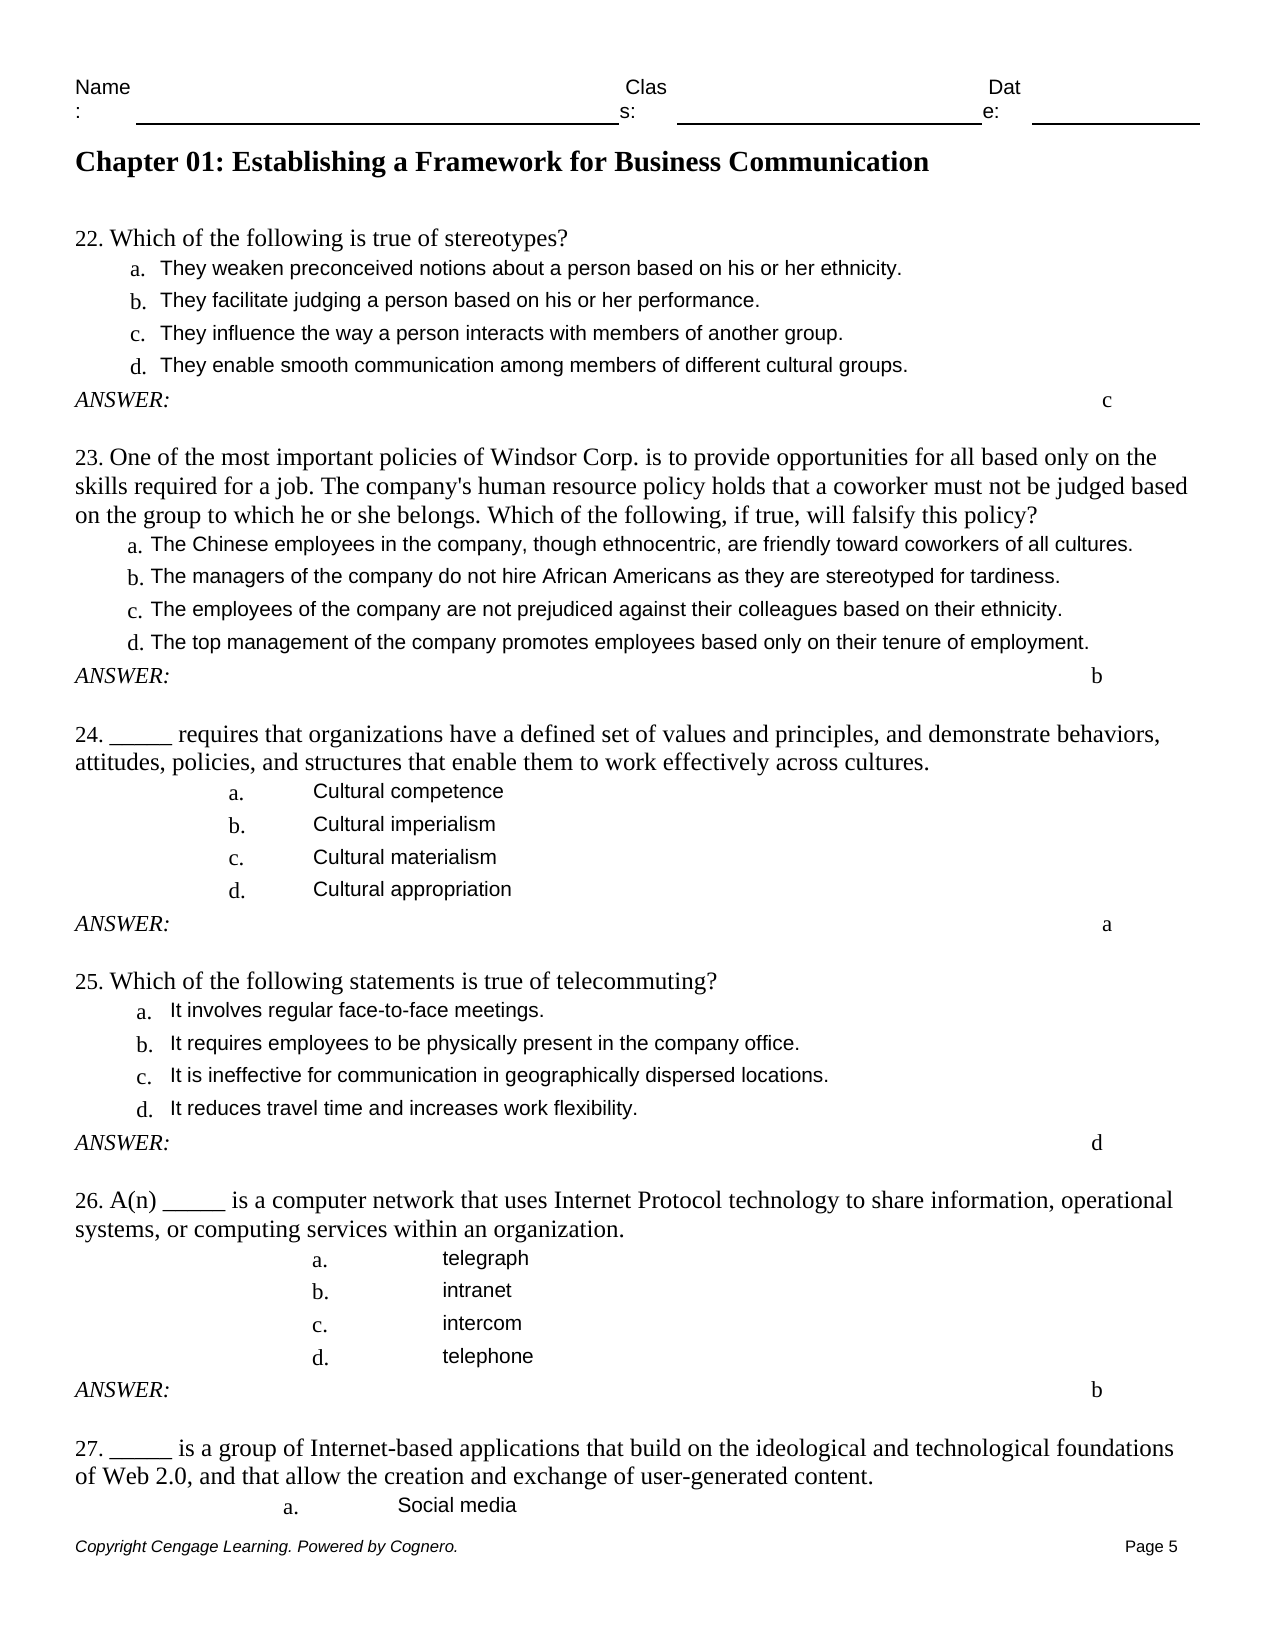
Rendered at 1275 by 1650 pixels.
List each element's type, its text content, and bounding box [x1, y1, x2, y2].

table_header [75, 1433, 1200, 1523]
table_header 26. A(n) _____ is a computer network that uses Internet Protocol technology to share information, operational systems, or computing services within an organization. [75, 1185, 1200, 1406]
table_header 24. _____ requires that organizations have a defined set of values and principles, and demonstrate behaviors, attitudes, policies, and structures that enable them to work effectively across cultures. [75, 719, 1200, 939]
table_header 23. One of the most important policies of Windsor Corp. is to provide opportunities for all based only on the skills required for a job. The company's human resource policy holds that a coworker must not be judged based on the group to which he or she belongs. Which of the following, if true, will falsify this policy? [75, 442, 1200, 692]
table_header 25. Which of the following statements is true of telecommuting? [75, 966, 1200, 1158]
table_header 22. Which of the following is true of stereotypes? [75, 224, 1200, 415]
